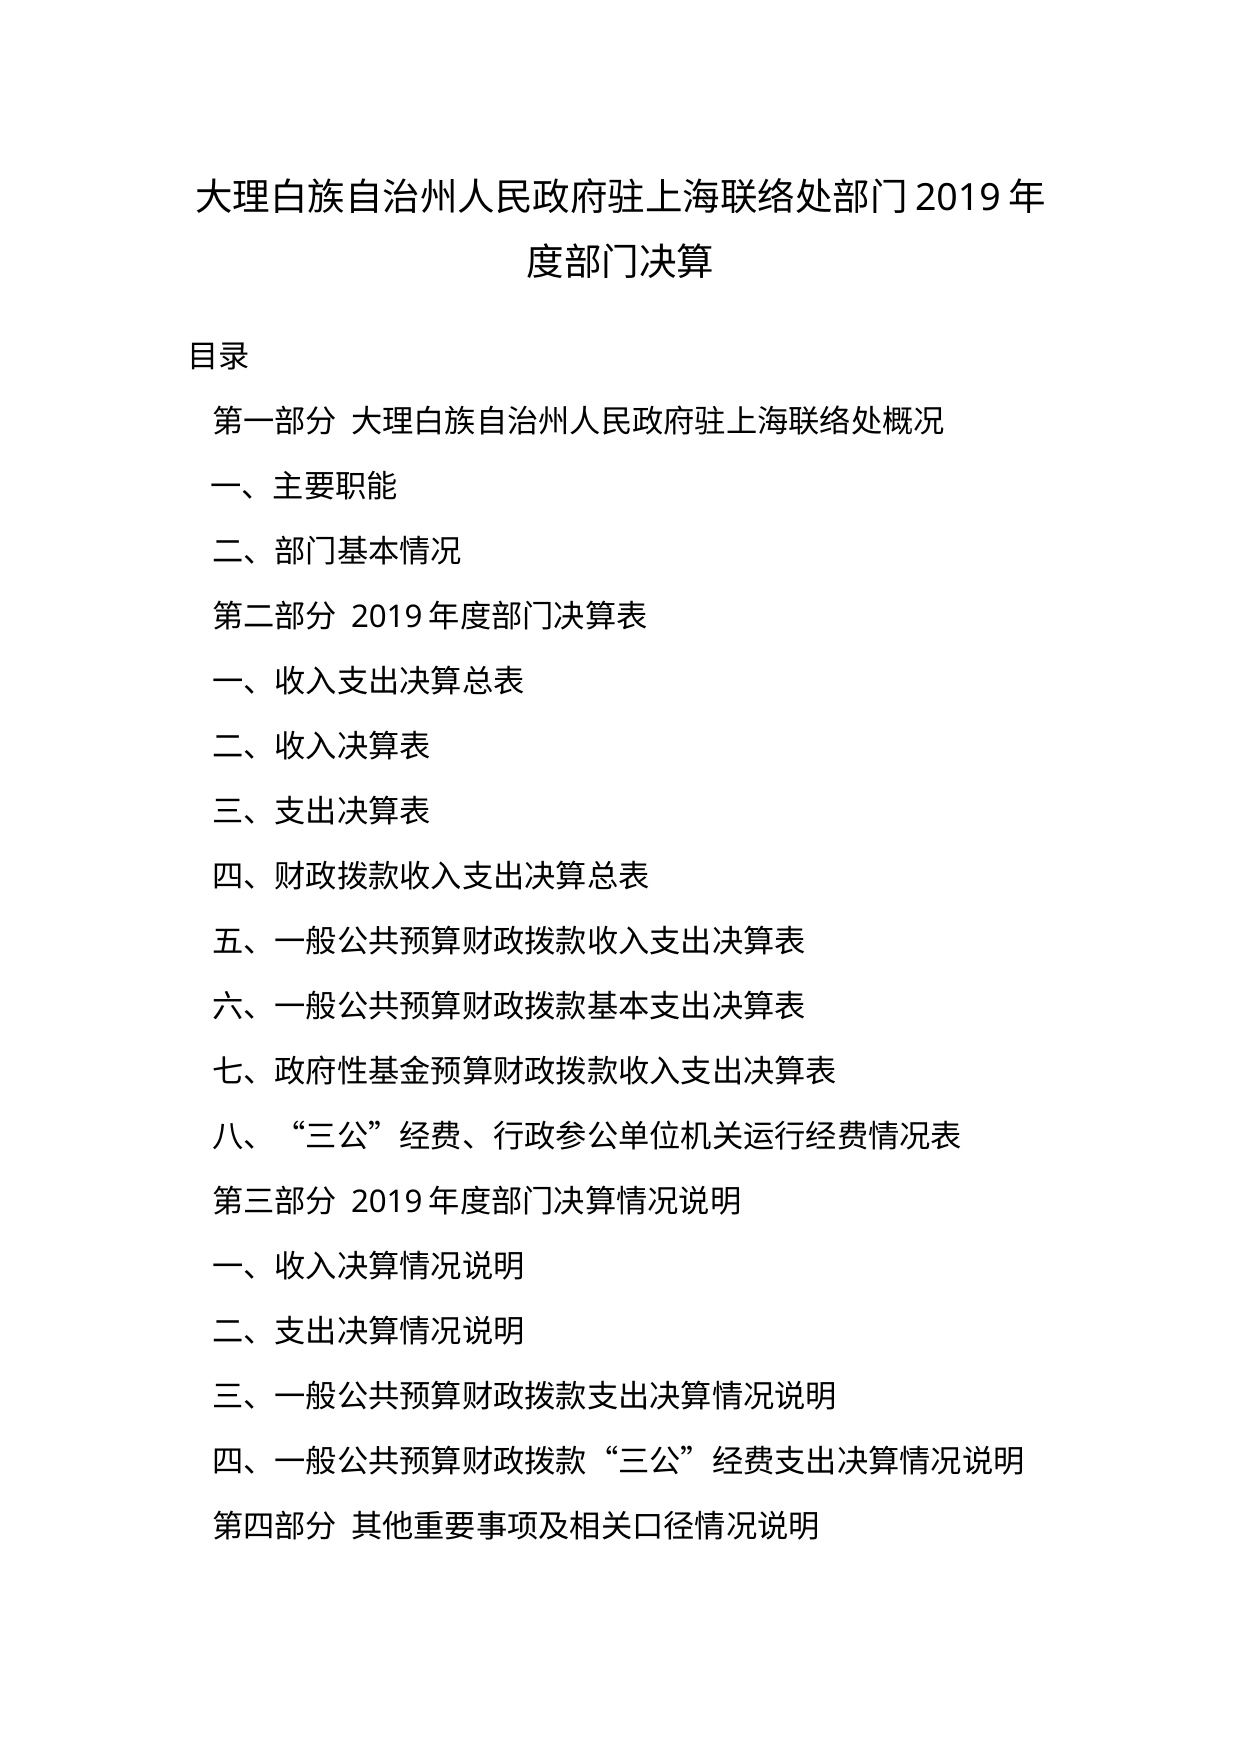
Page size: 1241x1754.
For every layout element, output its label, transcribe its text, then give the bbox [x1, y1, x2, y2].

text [187, 321, 1053, 1556]
text 大理白族自治州人民政府驻上海联络处部门2019年度部门决算 [187, 162, 1053, 292]
